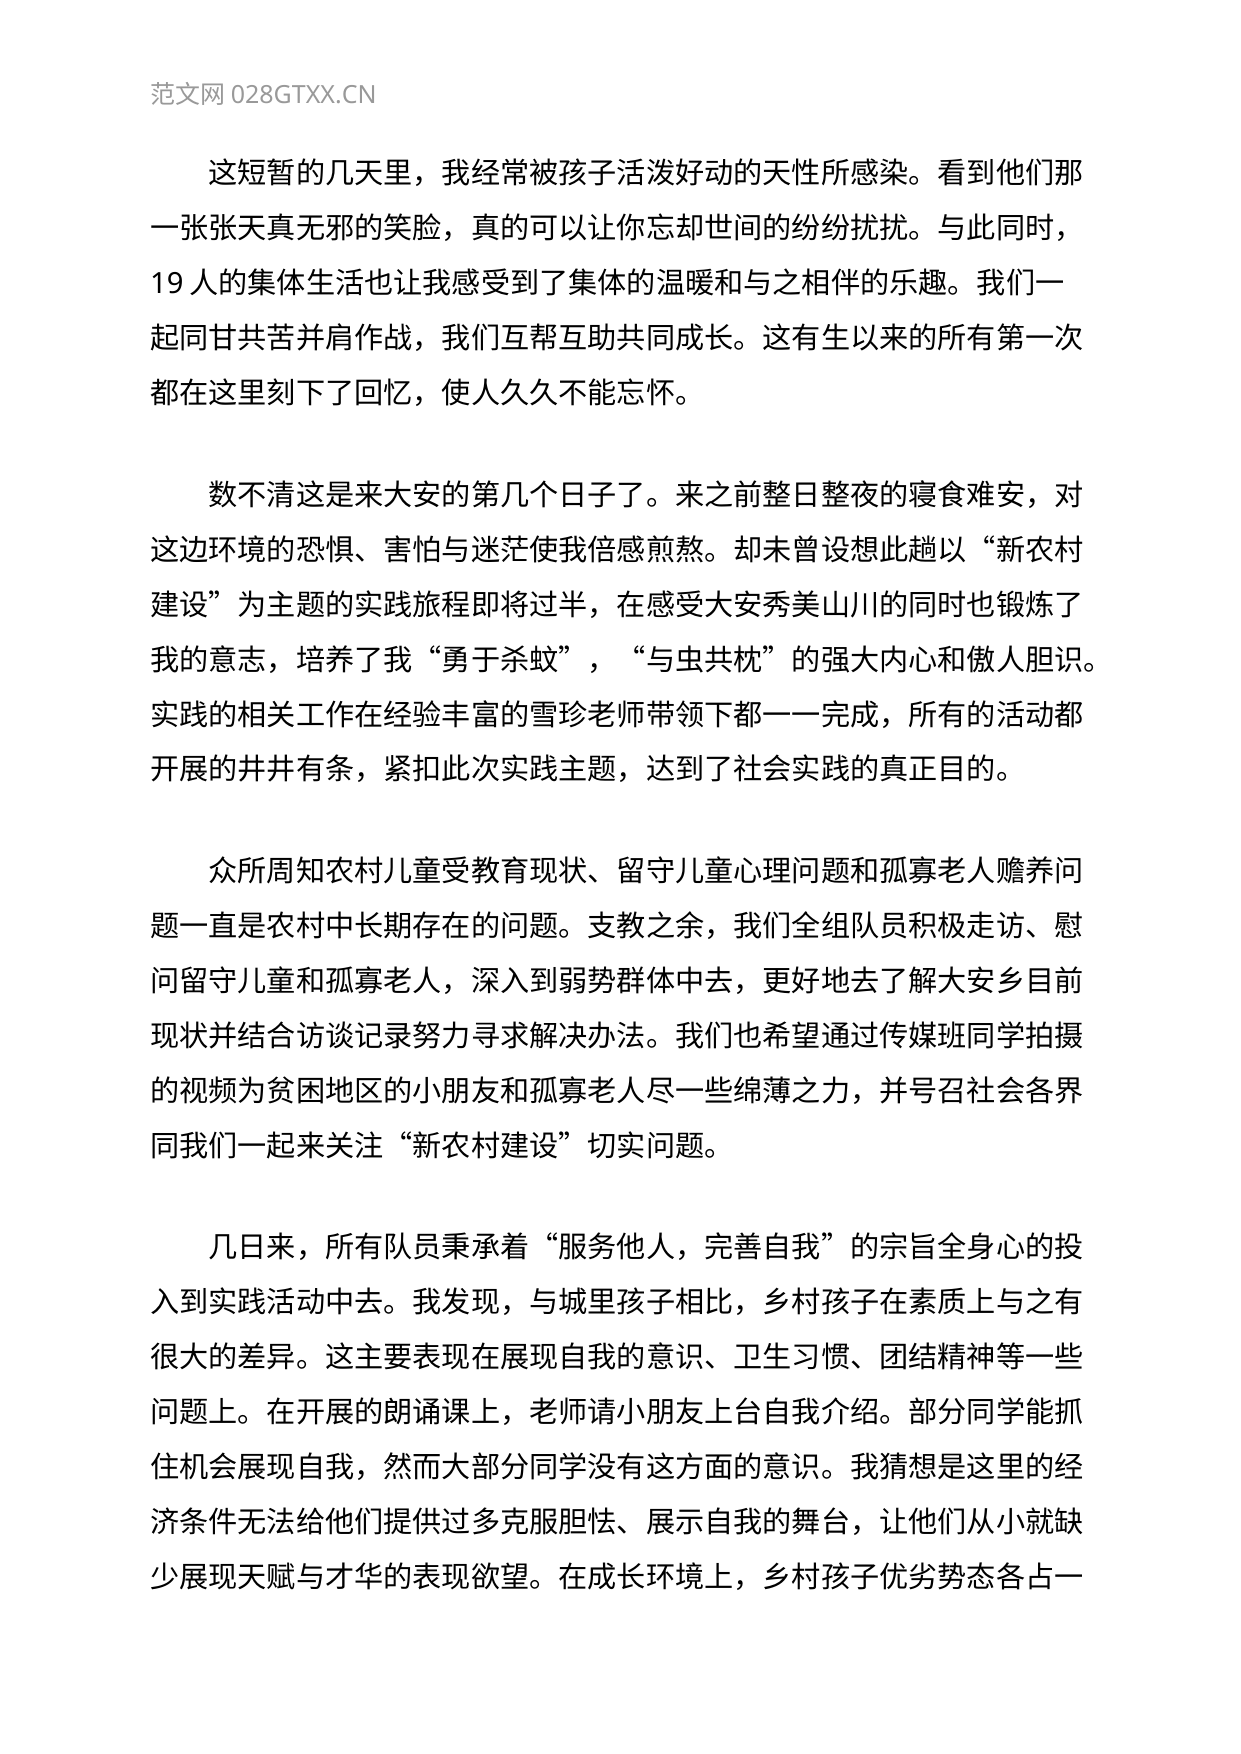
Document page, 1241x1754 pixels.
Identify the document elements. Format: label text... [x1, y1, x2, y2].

text 这短暂的几天里，我经常被孩子活泼好动的天性所感染。看到他们那一张张天真无邪的笑脸，真的可以让你忘却世间的纷纷扰扰。与此同时，19人的集体生活也让我感受到了集体的温暖和与之相伴的乐趣。我们一起同甘共苦并肩作战，我们互帮互助共同成长。这有生以来的所有第一次都在这里刻下了回忆，使人久久不能忘怀。 [150, 150, 1090, 412]
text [150, 1224, 1090, 1596]
text 数不清这是来大安的第几个日子了。来之前整日整夜的寝食难安，对这边环境的恐惧、害怕与迷茫使我倍感煎熬。却未曾设想此趟以“新农村建设”为主题的实践旅程即将过半，在感受大安秀美山川的同时也锻炼了我的意志，培养了我“勇于杀蚊”，“与虫共枕”的强大内心和傲人胆识。实践的相关工作在经验丰富的雪珍老师带领下都一一完成，所有的活动都开展的井井有条，紧扣此次实践主题，达到了社会实践的真正目的。 [150, 471, 1090, 788]
text 众所周知农村儿童受教育现状、留守儿童心理问题和孤寡老人赡养问题一直是农村中长期存在的问题。支教之余，我们全组队员积极走访、慰问留守儿童和孤寡老人，深入到弱势群体中去，更好地去了解大安乡目前现状并结合访谈记录努力寻求解决办法。我们也希望通过传媒班同学拍摄的视频为贫困地区的小朋友和孤寡老人尽一些绵薄之力，并号召社会各界同我们一起来关注“新农村建设”切实问题。 [150, 848, 1090, 1164]
